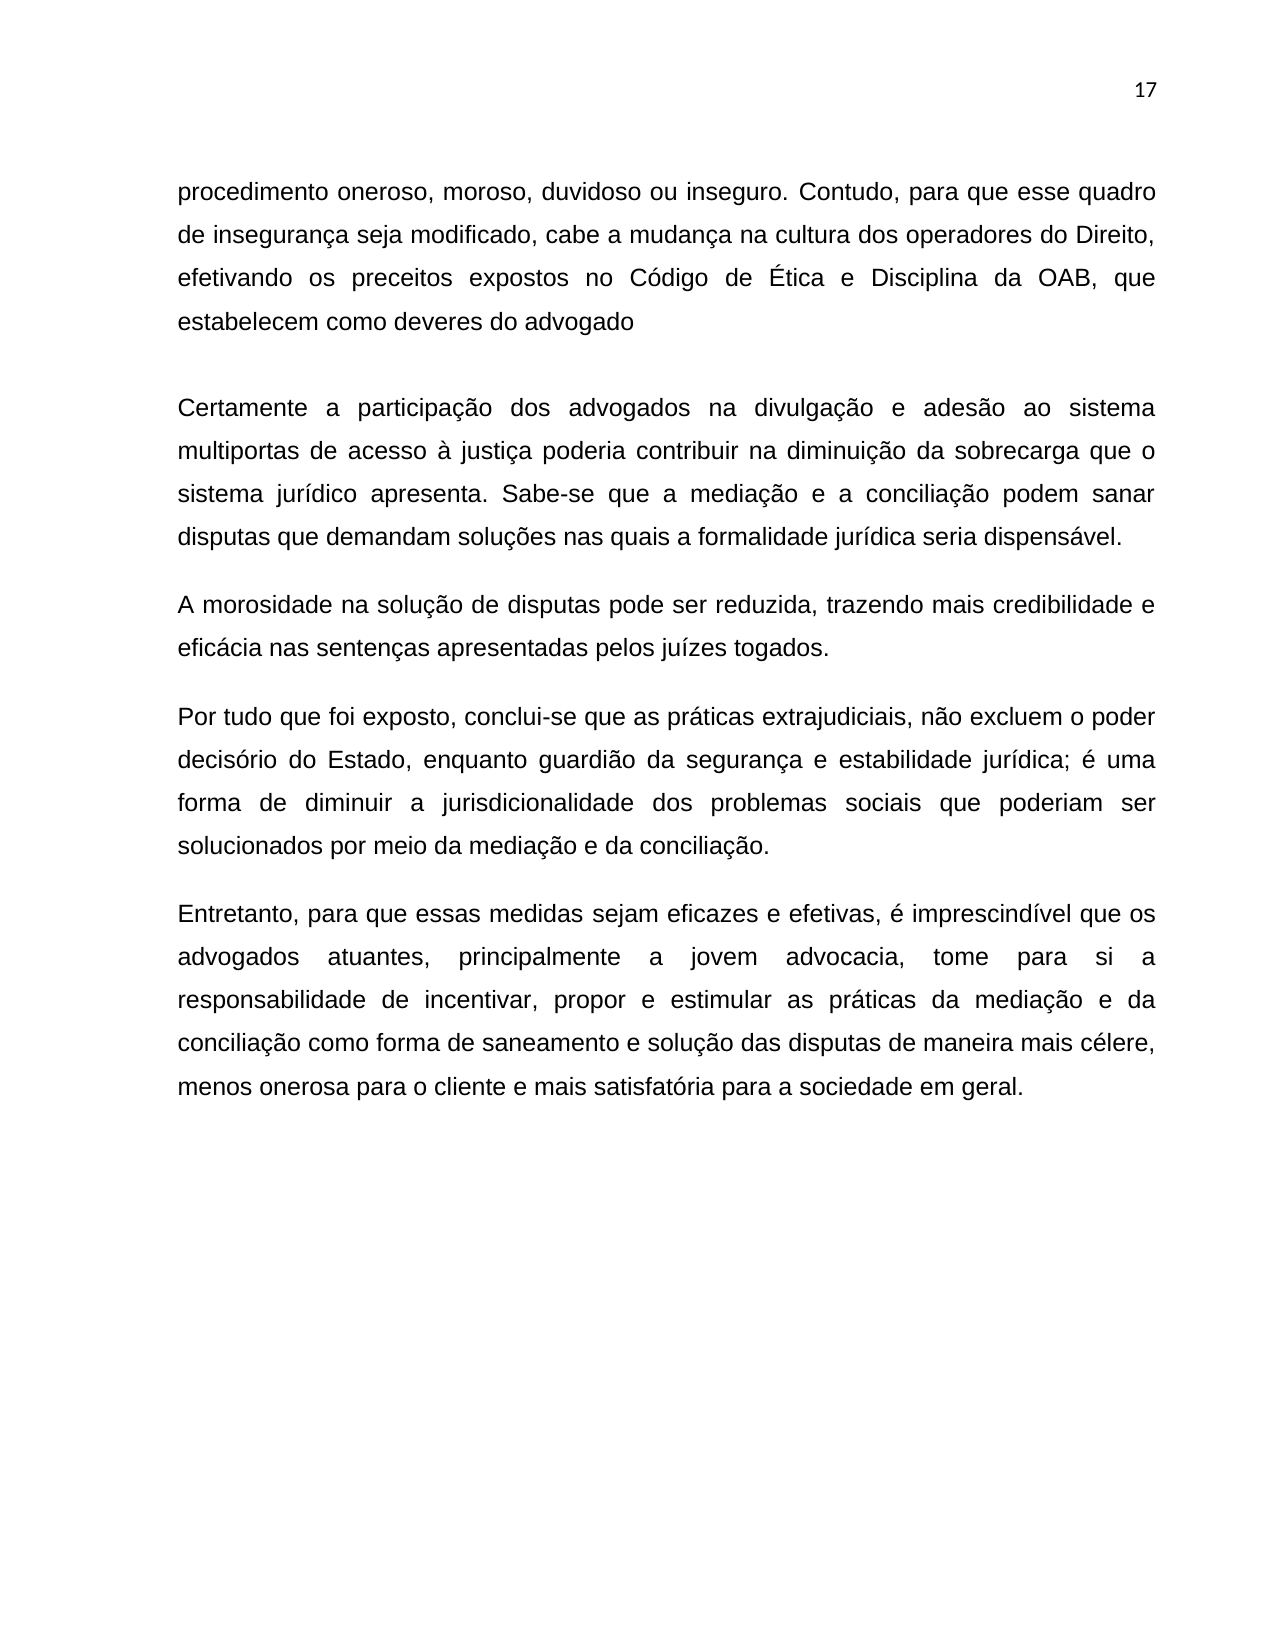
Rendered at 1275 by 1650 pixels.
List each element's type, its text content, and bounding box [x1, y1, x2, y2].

text A morosidade na solução de disputas pode ser reduzida, trazendo mais credibilidade e eficácia nas sentenças apresentadas pelos juízes togados. [177, 590, 1157, 662]
text Certamente a participação dos advogados na divulgação e adesão ao sistema multiportas de acesso à justiça poderia contribuir na diminuição da sobrecarga que o sistema jurídico apresenta. Sabe-se que a mediação e a conciliação podem sanar disputas que demandam soluções nas quais a formalidade jurídica seria dispensável. [177, 393, 1157, 551]
text Entretanto, para que essas medidas sejam eficazes e efetivas, é imprescindível que os advogados atuantes, principalmente a jovem advocacia, tome para si a responsabilidade de incentivar, propor e estimular as práticas da mediação e da conciliação como forma de saneamento e solução das disputas de maneira mais célere, menos onerosa para o cliente e mais satisfatória para a sociedade em geral. [177, 899, 1157, 1100]
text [177, 177, 1157, 335]
text Por tudo que foi exposto, conclui-se que as práticas extrajudiciais, não excluem o poder decisório do Estado, enquanto guardião da segurança e estabilidade jurídica; é uma forma de diminuir a jurisdicionalidade dos problemas sociais que poderiam ser solucionados por meio da mediação e da conciliação. [177, 702, 1157, 860]
